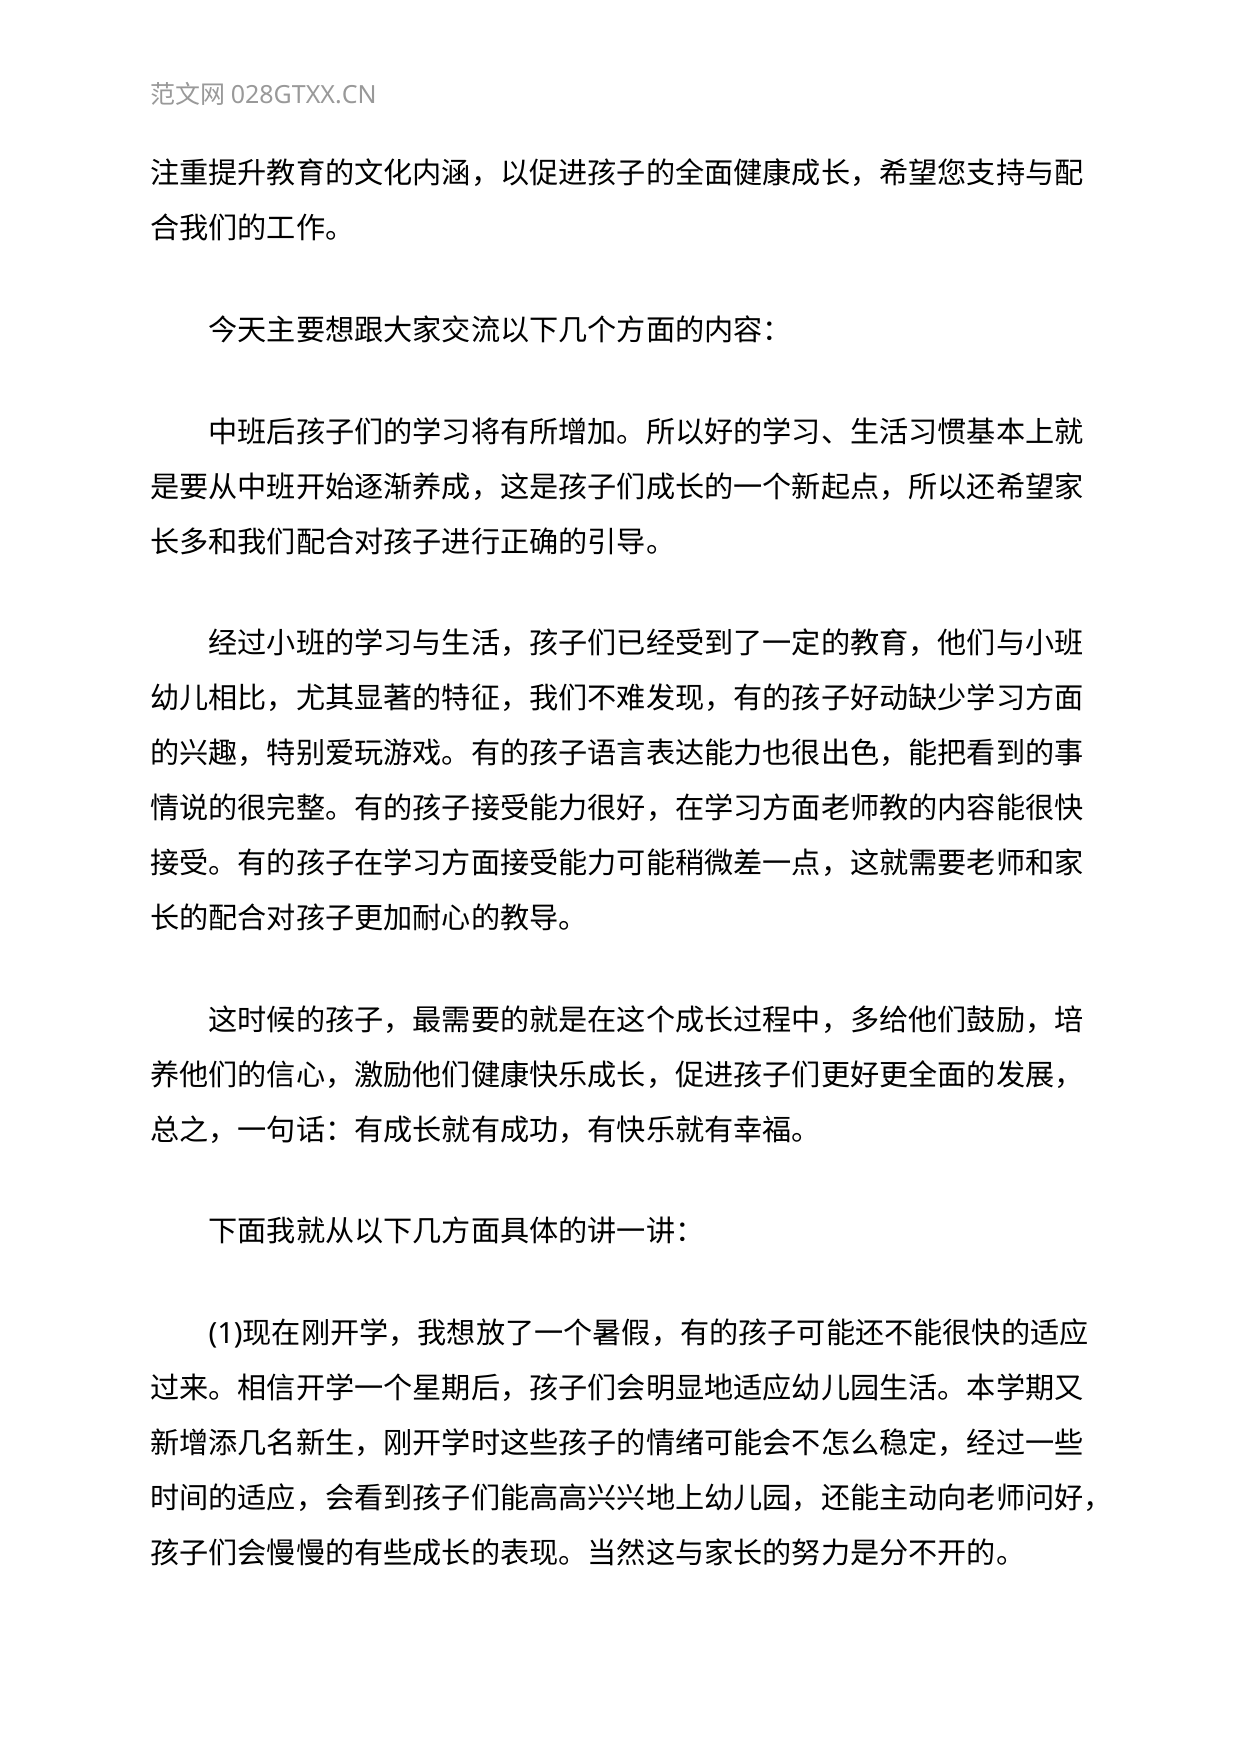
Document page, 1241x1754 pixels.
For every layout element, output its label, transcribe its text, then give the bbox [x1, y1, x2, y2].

text (1)现在刚开学，我想放了一个暑假，有的孩子可能还不能很快的适应过来。相信开学一个星期后，孩子们会明显地适应幼儿园生活。本学期又新增添几名新生，刚开学时这些孩子的情绪可能会不怎么稳定，经过一些时间的适应，会看到孩子们能高高兴兴地上幼儿园，还能主动向老师问好，孩子们会慢慢的有些成长的表现。当然这与家长的努力是分不开的。 [150, 1309, 1090, 1572]
text 这时候的孩子，最需要的就是在这个成长过程中，多给他们鼓励，培养他们的信心，激励他们健康快乐成长，促进孩子们更好更全面的发展，总之，一句话：有成长就有成功，有快乐就有幸福。 [150, 996, 1090, 1148]
text 下面我就从以下几方面具体的讲一讲： [150, 1208, 1090, 1250]
text 今天主要想跟大家交流以下几个方面的内容： [150, 307, 1090, 349]
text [150, 150, 1090, 247]
text 经过小班的学习与生活，孩子们已经受到了一定的教育，他们与小班幼儿相比，尤其显著的特征，我们不难发现，有的孩子好动缺少学习方面的兴趣，特别爱玩游戏。有的孩子语言表达能力也很出色，能把看到的事情说的很完整。有的孩子接受能力很好，在学习方面老师教的内容能很快接受。有的孩子在学习方面接受能力可能稍微差一点，这就需要老师和家长的配合对孩子更加耐心的教导。 [150, 620, 1090, 937]
text 中班后孩子们的学习将有所增加。所以好的学习、生活习惯基本上就是要从中班开始逐渐养成，这是孩子们成长的一个新起点，所以还希望家长多和我们配合对孩子进行正确的引导。 [150, 408, 1090, 561]
